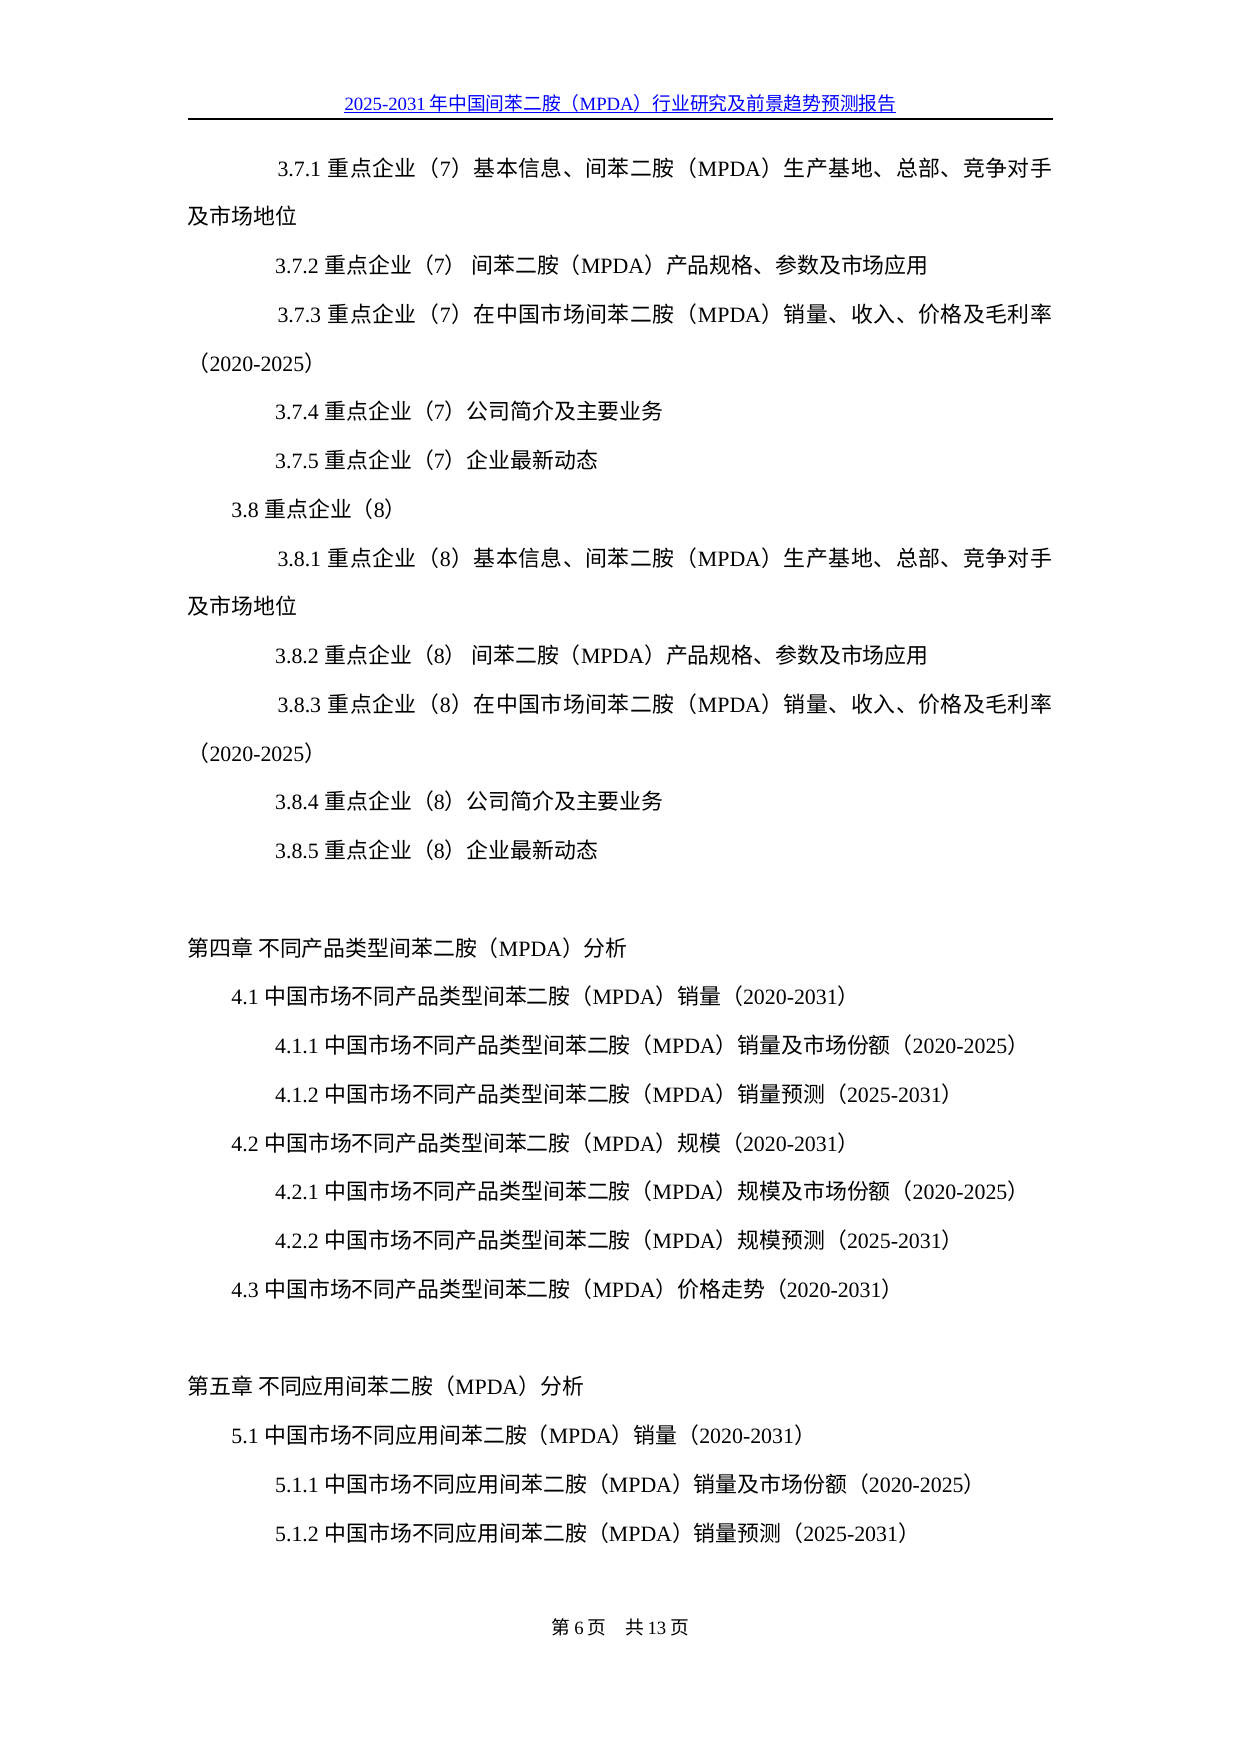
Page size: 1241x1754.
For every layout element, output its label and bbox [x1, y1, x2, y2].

text [187, 150, 1053, 1548]
